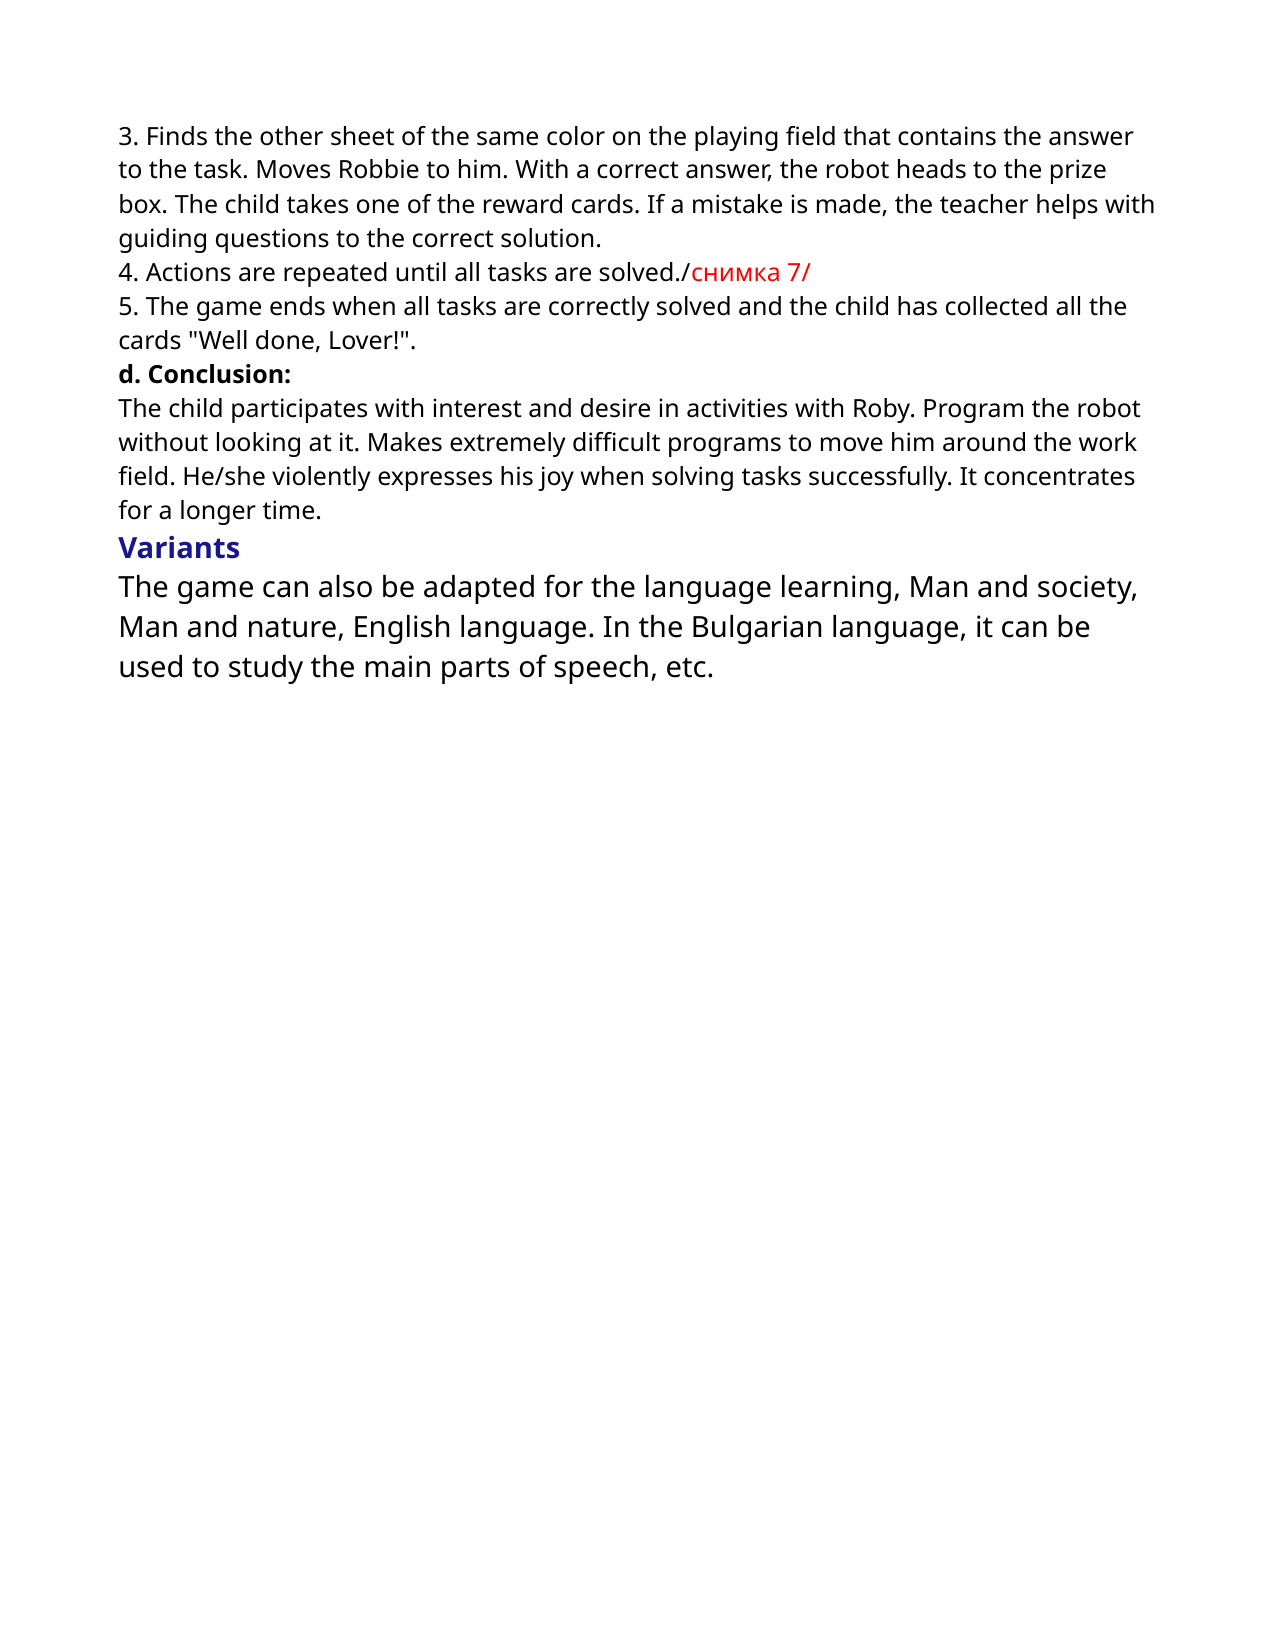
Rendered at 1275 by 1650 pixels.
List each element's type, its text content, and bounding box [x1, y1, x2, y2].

text d. Conclusion: [118, 357, 1157, 391]
text Variants [118, 527, 1157, 567]
text The child participates with interest and desire in activities with Roby. Program the robot without looking at it. Makes extremely difficult programs to move him around the work field. He/she violently expresses his joy when solving tasks successfully. It concentrates for a longer time. [118, 391, 1157, 527]
text 5. The game ends when all tasks are correctly solved and the child has collected all the cards "Well done, Lover!". [118, 288, 1157, 357]
text The game can also be adapted for the language learning, Man and society, Man and nature, English language. In the Bulgarian language, it can be used to study the main parts of speech, etc. [118, 567, 1157, 686]
text 4. Actions are repeated until all tasks are solved./снимка 7/ [118, 254, 1157, 288]
text 3. Finds the other sheet of the same color on the playing field that contains the answer to the task. Moves Robbie to him. With a correct answer, the robot heads to the prize box. The child takes one of the reward cards. If a mistake is made, the teacher helps with guiding questions to the correct solution. [118, 118, 1157, 254]
